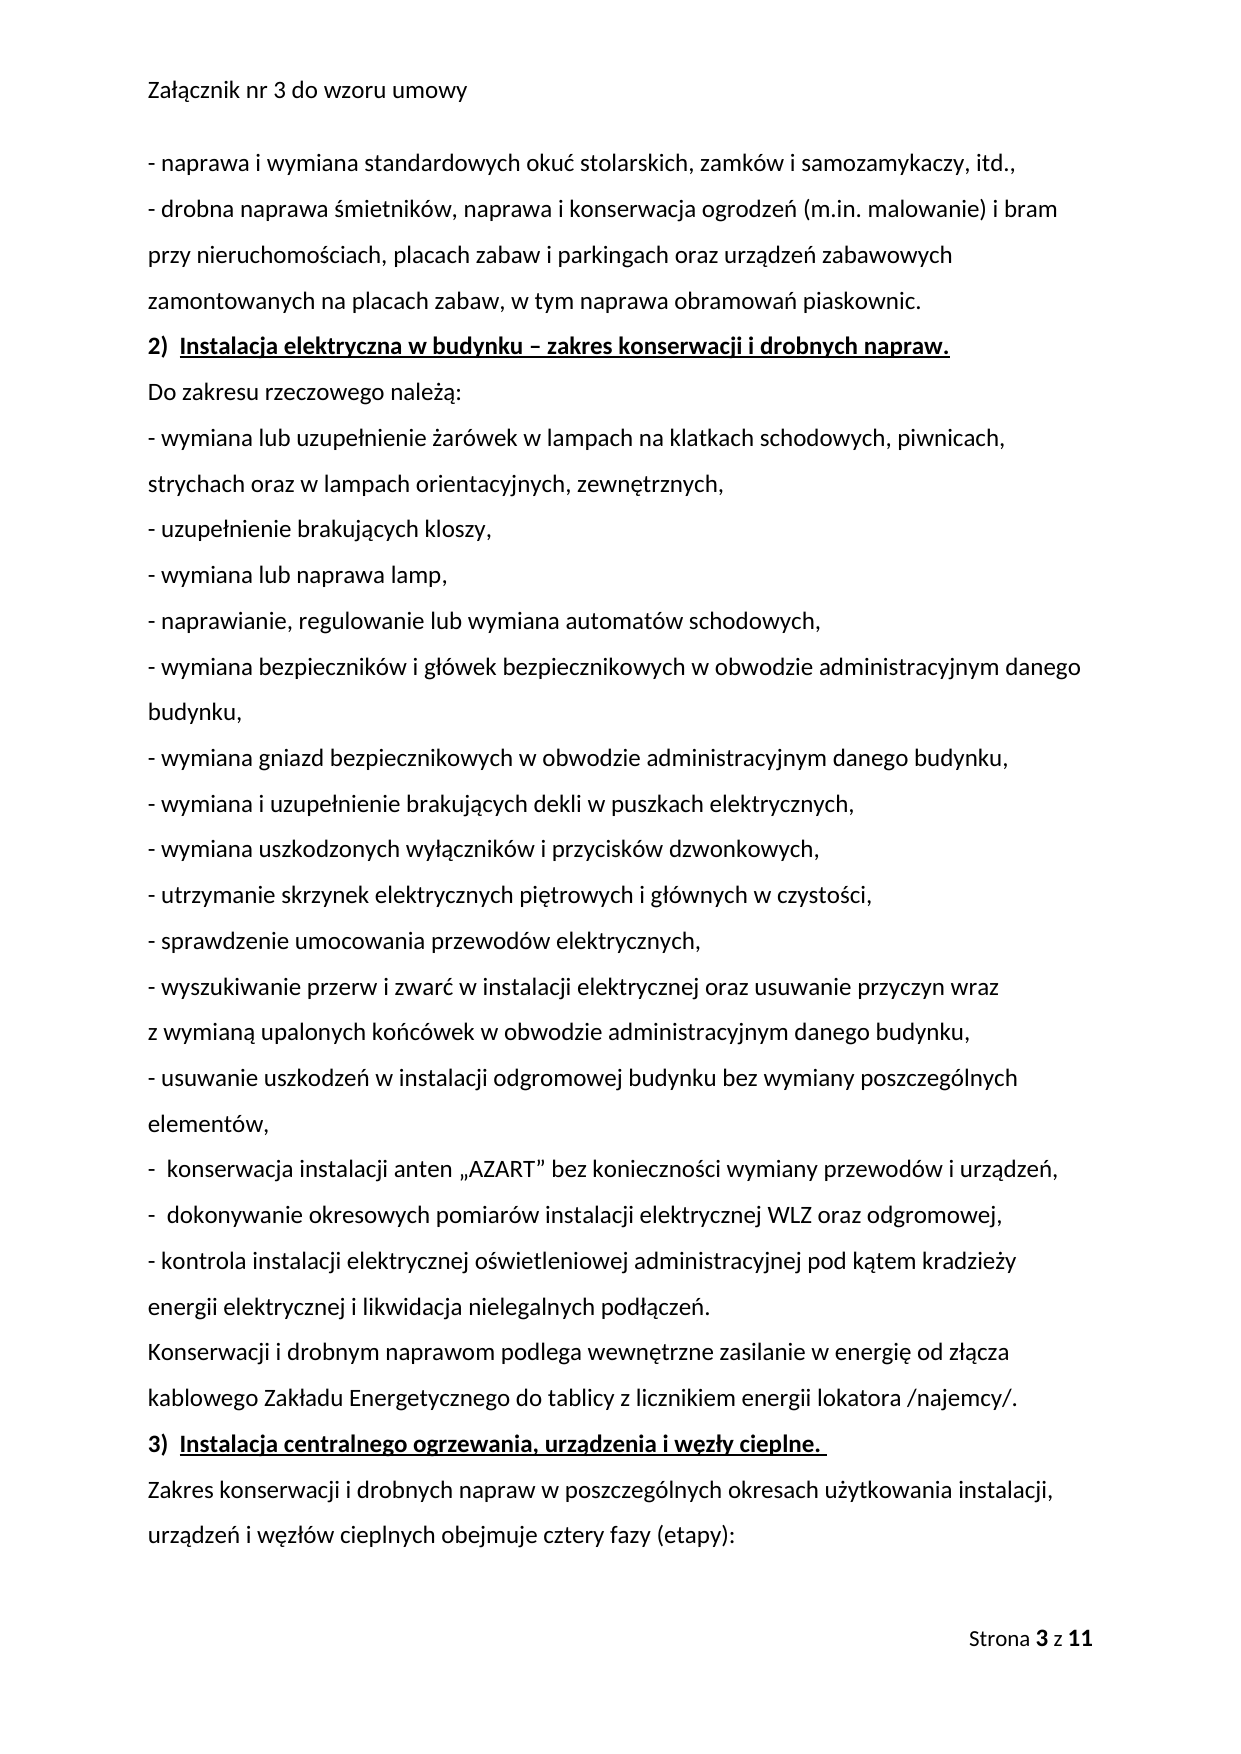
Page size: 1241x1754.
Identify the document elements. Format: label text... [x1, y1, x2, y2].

text - wyszukiwanie przerw i zwarć w instalacji elektrycznej oraz usuwanie przyczyn wraz z wymianą upalonych końcówek w obwodzie administracyjnym danego budynku, [148, 971, 1093, 1047]
text Do zakresu rzeczowego należą: [148, 376, 1093, 407]
text 2) Instalacja elektryczna w budynku – zakres konserwacji i drobnych napraw. [148, 331, 1093, 361]
text - drobna naprawa śmietników, naprawa i konserwacja ogrodzeń (m.in. malowanie) i bram przy nieruchomościach, placach zabaw i parkingach oraz urządzeń zabawowych zamontowanych na placach zabaw, w tym naprawa obramowań piaskownic. [148, 193, 1093, 315]
text - konserwacja instalacji anten „AZART” bez konieczności wymiany przewodów i urządzeń, [148, 1154, 1093, 1184]
text - wymiana bezpieczników i główek bezpiecznikowych w obwodzie administracyjnym danego budynku, [148, 651, 1093, 727]
text - sprawdzenie umocowania przewodów elektrycznych, [148, 925, 1093, 956]
text Konserwacji i drobnym naprawom podlega wewnętrzne zasilanie w energię od złącza kablowego Zakładu Energetycznego do tablicy z licznikiem energii lokatora /najemcy/. [148, 1337, 1093, 1413]
text Zakres konserwacji i drobnych napraw w poszczególnych okresach użytkowania instalacji, urządzeń i węzłów cieplnych obejmuje cztery fazy (etapy): [148, 1474, 1093, 1550]
text - uzupełnienie brakujących kloszy, [148, 513, 1093, 544]
text - wymiana gniazd bezpiecznikowych w obwodzie administracyjnym danego budynku, [148, 742, 1093, 773]
text - kontrola instalacji elektrycznej oświetleniowej administracyjnej pod kątem kradzieży energii elektrycznej i likwidacja nielegalnych podłączeń. [148, 1245, 1093, 1321]
text - wymiana lub uzupełnienie żarówek w lampach na klatkach schodowych, piwnicach, strychach oraz w lampach orientacyjnych, zewnętrznych, [148, 422, 1093, 498]
text - utrzymanie skrzynek elektrycznych piętrowych i głównych w czystości, [148, 879, 1093, 910]
text - wymiana lub naprawa lamp, [148, 559, 1093, 590]
text - wymiana uszkodzonych wyłączników i przycisków dzwonkowych, [148, 833, 1093, 864]
text - wymiana i uzupełnienie brakujących dekli w puszkach elektrycznych, [148, 788, 1093, 818]
text - dokonywanie okresowych pomiarów instalacji elektrycznej WLZ oraz odgromowej, [148, 1199, 1093, 1230]
text - usuwanie uszkodzeń w instalacji odgromowej budynku bez wymiany poszczególnych elementów, [148, 1062, 1093, 1138]
text - naprawa i wymiana standardowych okuć stolarskich, zamków i samozamykaczy, itd., [148, 148, 1093, 178]
text - naprawianie, regulowanie lub wymiana automatów schodowych, [148, 605, 1093, 635]
text 3) Instalacja centralnego ogrzewania, urządzenia i węzły cieplne. [148, 1428, 1093, 1458]
